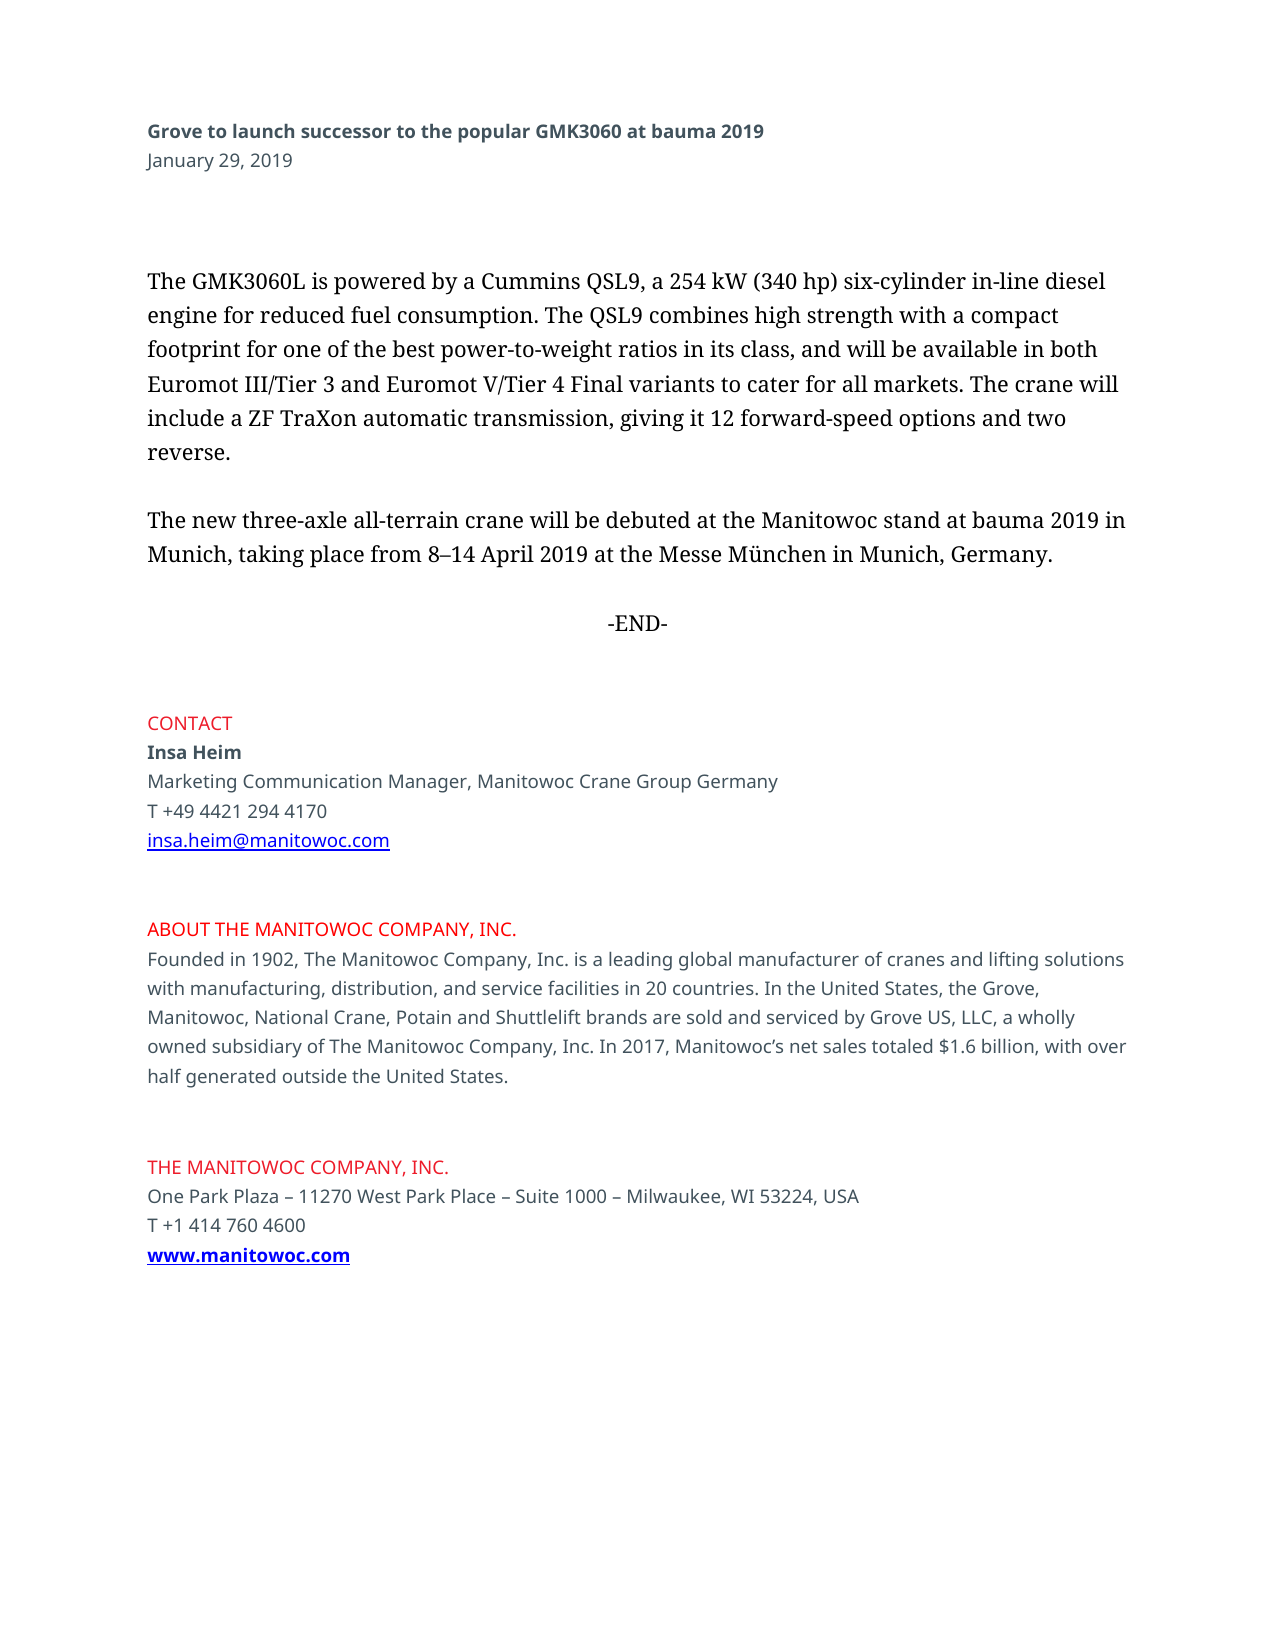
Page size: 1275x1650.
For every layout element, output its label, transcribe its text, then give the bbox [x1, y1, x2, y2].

text THE MANITOWOC COMPANY, INC. [147, 1154, 1128, 1180]
text CONTACT [147, 710, 1128, 736]
text www.manitowoc.com [147, 1242, 1128, 1268]
text Insa Heim [147, 739, 1128, 765]
text Founded in 1902, The Manitowoc Company, Inc. is a leading global manufacturer of cranes and lifting solutions with manufacturing, distribution, and service facilities in 20 countries. In the United States, the Grove, Manitowoc, National Crane, Potain and Shuttlelift brands are sold and serviced by Grove US, LLC, a wholly owned subsidiary of The Manitowoc Company, Inc. In 2017, Manitowoc’s net sales totaled $1.6 billion, with over half generated outside the United States. [147, 946, 1128, 1089]
text -END- [147, 608, 1128, 637]
text T +49 4421 294 4170 [147, 798, 1128, 823]
text insa.heim@manitowoc.com [147, 827, 1128, 853]
text Marketing Communication Manager, Manitowoc Crane Group Germany [147, 769, 1128, 794]
text The new three-axle all-terrain crane will be debuted at the Manitowoc stand at bauma 2019 in Munich, taking place from 8–14 April 2019 at the Messe München in Munich, Germany. [147, 505, 1128, 569]
text One Park Plaza – 11270 West Park Place – Suite 1000 – Milwaukee, WI 53224, USA [147, 1183, 1128, 1209]
text The GMK3060L is powered by a Cummins QSL9, a 254 kW (340 hp) six-cylinder in-line diesel engine for reduced fuel consumption. The QSL9 combines high strength with a compact footprint for one of the best power-to-weight ratios in its class, and will be available in both Euromot III/Tier 3 and Euromot V/Tier 4 Final variants to cater for all markets. The crane will include a ZF TraXon automatic transmission, giving it 12 forward-speed options and two reverse. [147, 266, 1128, 467]
text ABOUT THE MANITOWOC COMPANY, INC. [147, 917, 1128, 942]
text T +1 414 760 4600 [147, 1213, 1128, 1238]
